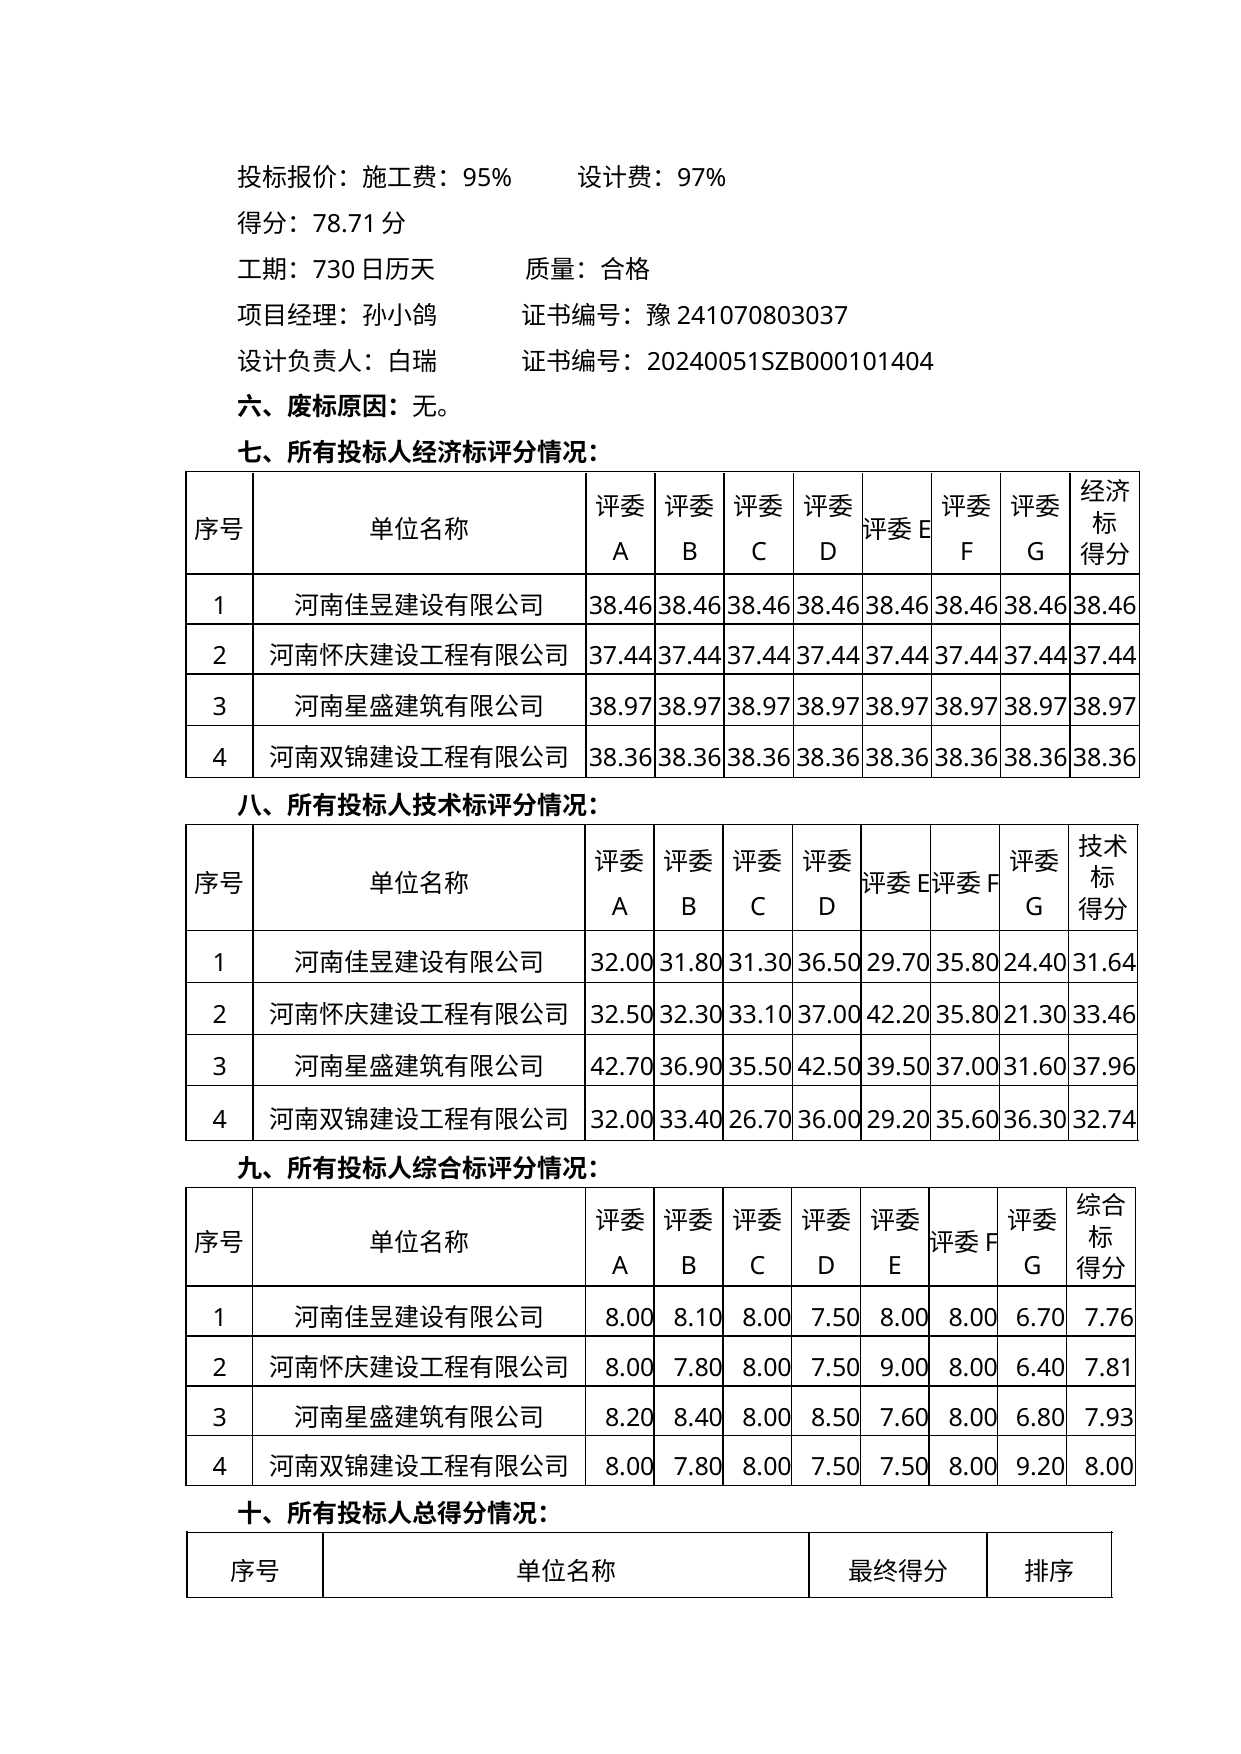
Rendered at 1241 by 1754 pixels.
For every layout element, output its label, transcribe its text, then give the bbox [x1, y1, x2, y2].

table_cell 37.00 [793, 983, 860, 1033]
table_header 评委B [656, 472, 724, 573]
table_cell 38.36 [932, 726, 1000, 777]
table_cell 38.46 [863, 575, 931, 623]
table_cell 8.00 [930, 1337, 997, 1385]
table_header 评委G [1000, 825, 1068, 929]
table_cell 37.44 [587, 625, 654, 673]
table_cell 32.74 [1069, 1086, 1137, 1140]
text 九、所有投标人综合标评分情况： [187, 1141, 1053, 1187]
table_cell 38.97 [863, 675, 931, 724]
table_cell 8.00 [586, 1337, 653, 1385]
table_cell 7.50 [861, 1436, 928, 1484]
table_cell 31.60 [1000, 1035, 1068, 1085]
table_cell 8.00 [724, 1337, 791, 1385]
table_cell 38.97 [794, 675, 862, 724]
table_cell 河南佳昱建设有限公司 [254, 575, 585, 623]
table_cell 37.44 [932, 625, 1000, 673]
table_cell 35.50 [724, 1035, 792, 1085]
table_cell 河南双锦建设工程有限公司 [253, 1436, 585, 1484]
table_cell 4 [187, 1086, 252, 1140]
table_cell 37.44 [794, 625, 862, 673]
table_cell 河南怀庆建设工程有限公司 [254, 983, 584, 1033]
table_cell 7.50 [792, 1436, 860, 1484]
table_cell 29.70 [862, 931, 930, 981]
table_cell 29.20 [862, 1086, 930, 1140]
table_cell 7.80 [655, 1337, 722, 1385]
table_cell 8.00 [724, 1387, 791, 1435]
table_cell 38.36 [1001, 726, 1069, 777]
table_cell 河南星盛建筑有限公司 [254, 675, 585, 724]
table_cell 32.00 [586, 1086, 653, 1140]
table_cell 7.76 [1067, 1287, 1135, 1335]
table_header 最终得分 [810, 1533, 986, 1596]
table_cell 31.80 [655, 931, 722, 981]
table_cell 9.00 [861, 1337, 928, 1385]
table_header 评委E [863, 472, 931, 573]
table_cell 21.30 [1000, 983, 1068, 1033]
table_cell 1 [187, 1287, 252, 1335]
table_header 评委D [793, 825, 860, 929]
table_cell 38.46 [587, 575, 654, 623]
table_cell 33.46 [1069, 983, 1137, 1033]
table_header 序号 [187, 472, 253, 573]
table_cell 38.46 [725, 575, 793, 623]
table_header 评委B [655, 1188, 722, 1285]
table_header 评委F [930, 1188, 997, 1285]
table_header 评委A [586, 825, 653, 929]
table_cell 3 [187, 675, 252, 724]
table_cell 33.40 [655, 1086, 722, 1140]
table_cell 37.00 [931, 1035, 999, 1085]
table_cell 38.36 [725, 726, 793, 777]
table_cell 3 [187, 1387, 252, 1435]
text 八、所有投标人技术标评分情况： [187, 778, 1053, 824]
table_cell 36.30 [1000, 1086, 1068, 1140]
table_cell 38.97 [1071, 675, 1139, 724]
table_cell 8.00 [930, 1387, 997, 1435]
table_header 排序 [988, 1533, 1111, 1596]
table_cell 31.64 [1069, 931, 1137, 981]
table_cell 38.36 [863, 726, 931, 777]
table_cell 河南怀庆建设工程有限公司 [253, 1337, 585, 1385]
table_cell 8.50 [792, 1387, 860, 1435]
table_cell 河南双锦建设工程有限公司 [254, 1086, 584, 1140]
table_cell 38.36 [1071, 726, 1139, 777]
text 十、所有投标人总得分情况： [187, 1486, 1053, 1531]
table_cell 1 [187, 931, 252, 981]
table_cell 38.46 [932, 575, 1000, 623]
table_cell 8.00 [861, 1287, 928, 1335]
table_header 单位名称 [253, 1188, 585, 1285]
table_cell 38.36 [794, 726, 862, 777]
table_cell 32.00 [586, 931, 653, 981]
table_cell 河南佳昱建设有限公司 [253, 1287, 585, 1335]
table_header 评委F [931, 825, 999, 929]
table_cell 39.50 [862, 1035, 930, 1085]
table_header 经济标 得分 [1071, 472, 1139, 573]
table_cell 河南怀庆建设工程有限公司 [254, 625, 585, 673]
text 七、所有投标人经济标评分情况： [187, 425, 1053, 471]
table_cell 42.20 [862, 983, 930, 1033]
table_cell 38.36 [587, 726, 654, 777]
table_cell 河南佳昱建设有限公司 [254, 931, 584, 981]
table_header 评委E [861, 1188, 928, 1285]
text 工期：730日历天 质量：合格 [187, 242, 1053, 287]
table_header 评委A [587, 472, 655, 573]
table_cell 6.40 [998, 1337, 1066, 1385]
table_cell 37.44 [725, 625, 793, 673]
table_header 评委D [794, 472, 862, 573]
table_cell 33.10 [724, 983, 792, 1033]
table_cell 8.00 [724, 1436, 791, 1484]
table_header 评委E [862, 825, 930, 929]
table_header 序号 [187, 825, 252, 929]
table_cell 7.81 [1067, 1337, 1135, 1385]
table_header 单位名称 [254, 472, 586, 573]
table_cell 8.40 [655, 1387, 722, 1435]
table_cell 38.46 [1001, 575, 1069, 623]
table_cell 26.70 [724, 1086, 792, 1140]
table_cell 38.97 [587, 675, 654, 724]
table_cell 4 [187, 726, 252, 777]
table_header 序号 [187, 1188, 252, 1285]
table_cell 河南星盛建筑有限公司 [254, 1035, 584, 1085]
table_cell 38.97 [932, 675, 1000, 724]
table_cell 7.60 [861, 1387, 928, 1435]
table_cell 7.50 [792, 1287, 860, 1335]
table_header 评委F [932, 472, 1000, 573]
text 六、废标原因：无。 [187, 379, 1053, 425]
table_cell 2 [187, 1337, 252, 1385]
table_cell 8.00 [724, 1287, 791, 1335]
text 设计负责人：白瑞 证书编号：20240051SZB000101404 [187, 333, 1053, 379]
table_cell 38.46 [656, 575, 723, 623]
table_header 评委G [998, 1188, 1066, 1285]
table_cell 河南双锦建设工程有限公司 [254, 726, 585, 777]
table_cell 8.10 [655, 1287, 722, 1335]
table_cell 9.20 [998, 1436, 1066, 1484]
table_cell 38.97 [725, 675, 793, 724]
table_header 评委A [586, 1188, 653, 1285]
table_header 评委G [1001, 472, 1070, 573]
table_cell 4 [187, 1436, 252, 1484]
text 投标报价：施工费：95% 设计费：97% [187, 150, 1053, 196]
table_header 评委C [725, 472, 793, 573]
table_cell 37.44 [656, 625, 723, 673]
table_cell 6.70 [998, 1287, 1066, 1335]
table_cell 42.50 [793, 1035, 860, 1085]
table_cell 36.90 [655, 1035, 722, 1085]
table_header 序号 [188, 1533, 322, 1596]
table_cell 8.00 [930, 1287, 997, 1335]
table_cell 河南星盛建筑有限公司 [253, 1387, 585, 1435]
table_cell 7.50 [792, 1337, 860, 1385]
table_cell 2 [187, 983, 252, 1033]
table_cell 24.40 [1000, 931, 1068, 981]
table_cell 7.80 [655, 1436, 722, 1484]
table_header 评委C [724, 1188, 791, 1285]
table_header 综合标 得分 [1067, 1188, 1135, 1285]
table_cell 8.00 [586, 1436, 653, 1484]
table_header 单位名称 [254, 825, 584, 929]
text 项目经理：孙小鸽 证书编号：豫241070803037 [187, 287, 1053, 333]
table_header 技术标 得分 [1069, 825, 1137, 929]
table_cell 2 [187, 625, 252, 673]
table_cell 38.46 [794, 575, 862, 623]
text 得分：78.71分 [187, 196, 1053, 242]
table_cell 7.93 [1067, 1387, 1135, 1435]
table_cell 38.36 [656, 726, 723, 777]
table_cell 42.70 [586, 1035, 653, 1085]
table_cell 35.80 [931, 983, 999, 1033]
table_cell 36.00 [793, 1086, 860, 1140]
table_cell 36.50 [793, 931, 860, 981]
table_cell 32.30 [655, 983, 722, 1033]
table_cell 6.80 [998, 1387, 1066, 1435]
table_cell 32.50 [586, 983, 653, 1033]
table_cell 37.96 [1069, 1035, 1137, 1085]
table_header 评委B [655, 825, 722, 929]
table_cell 3 [187, 1035, 252, 1085]
table_cell 8.00 [586, 1287, 653, 1335]
table_cell 37.44 [1071, 625, 1139, 673]
table_cell 8.00 [930, 1436, 997, 1484]
table_cell 38.46 [1071, 575, 1139, 623]
table_cell 8.00 [1067, 1436, 1135, 1484]
table_cell 8.20 [586, 1387, 653, 1435]
table_cell 38.97 [656, 675, 723, 724]
table_header 单位名称 [324, 1533, 808, 1596]
table_cell 38.97 [1001, 675, 1069, 724]
table_cell 35.80 [931, 931, 999, 981]
table_cell 37.44 [863, 625, 931, 673]
table_header 评委C [724, 825, 792, 929]
table_cell 37.44 [1001, 625, 1069, 673]
table_cell 35.60 [931, 1086, 999, 1140]
table_cell 31.30 [724, 931, 792, 981]
table_cell 1 [187, 575, 252, 623]
table_header 评委D [792, 1188, 860, 1285]
